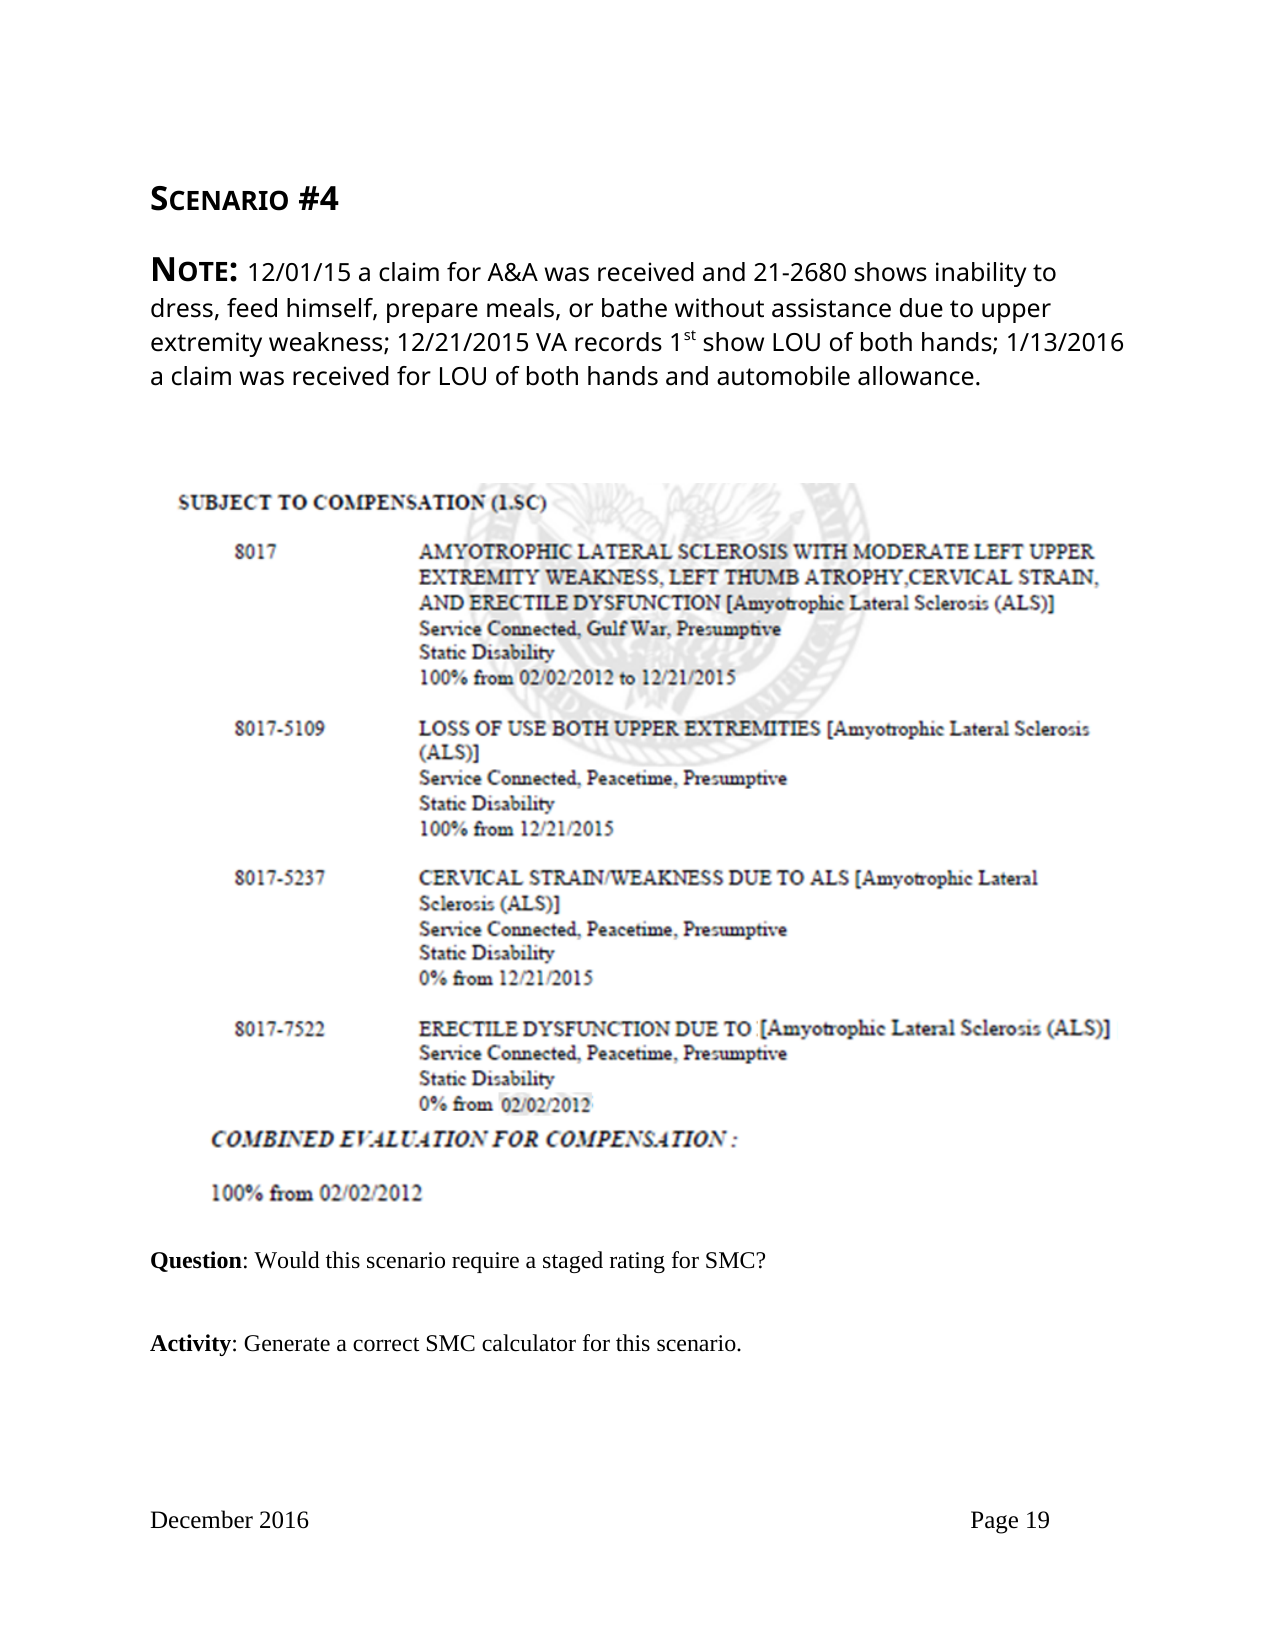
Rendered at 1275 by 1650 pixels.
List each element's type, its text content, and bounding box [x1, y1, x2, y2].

subtitle Scenario #4 [150, 175, 1125, 220]
text Question: Would this scenario require a staged rating for SMC? [150, 1246, 1125, 1274]
subtitle Note: 12/01/15 a claim for A&A was received and 21-2680 shows inability to dress, feed himself, prepare meals, or bathe without assistance due to upper extremity weakness; 12/21/2015 VA records 1st show LOU of both hands; 1/13/2016 a claim was received for LOU of both hands and automobile allowance. [150, 245, 1125, 393]
picture [168, 483, 1144, 1230]
text Activity: Generate a correct SMC calculator for this scenario. [150, 1329, 1125, 1357]
